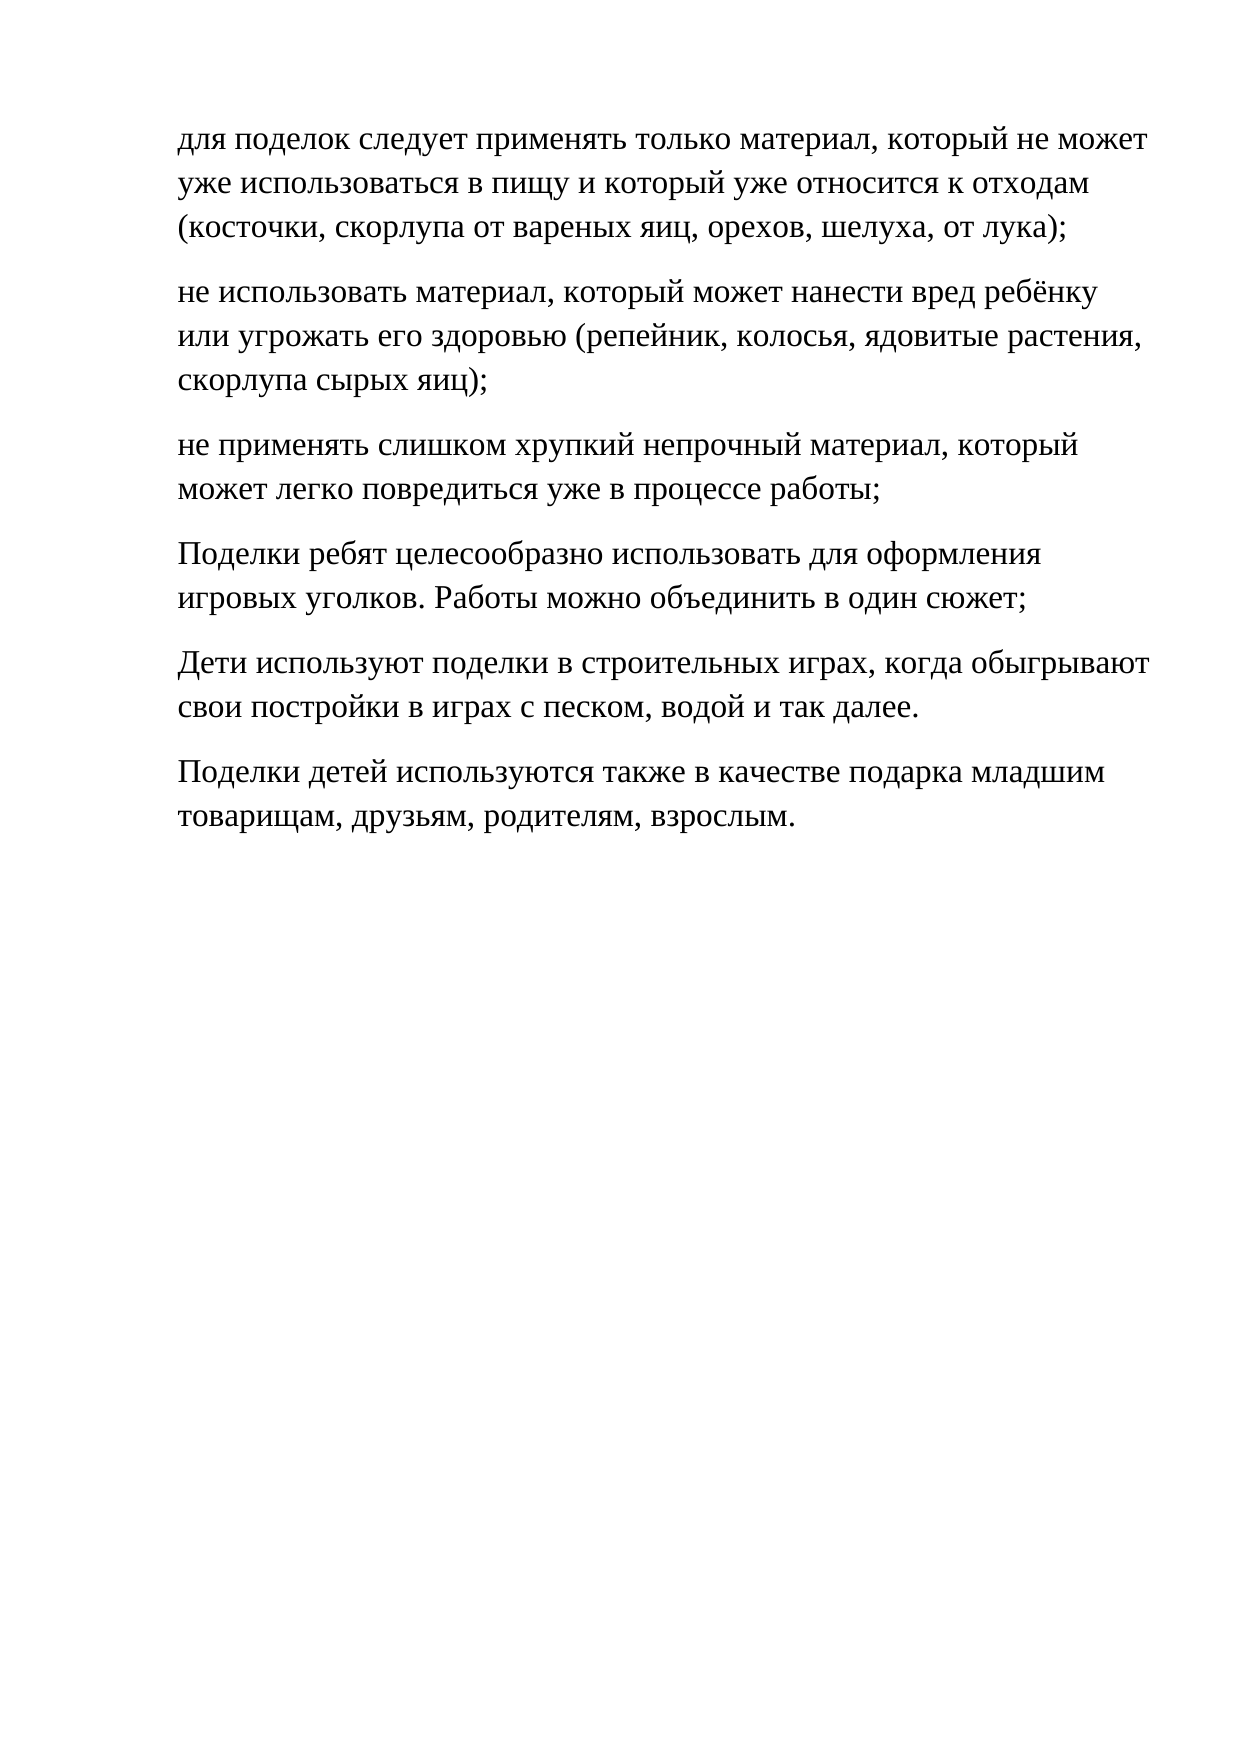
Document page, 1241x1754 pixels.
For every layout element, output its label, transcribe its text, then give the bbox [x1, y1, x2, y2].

text не применять слишком хрупкий непрочный материал, который может легко повредиться уже в процессе работы; [177, 424, 1152, 507]
text не использовать материал, который может нанести вред ребёнку или угрожать его здоровью (репейник, колосья, ядовитые растения, скорлупа сырых яиц); [177, 271, 1152, 398]
text Поделки ребят целесообразно использовать для оформления игровых уголков. Работы можно объединить в один сюжет; [177, 533, 1152, 616]
text Поделки детей используются также в качестве подарка младшим товарищам, друзьям, родителям, взрослым. [177, 751, 1152, 833]
text для поделок следует применять только материал, который не может уже использоваться в пищу и который уже относится к отходам (косточки, скорлупа от вареных яиц, орехов, шелуха, от лука); [177, 118, 1152, 244]
text Дети используют поделки в строительных играх, когда обыгрывают свои постройки в играх с песком, водой и так далее. [177, 642, 1152, 724]
